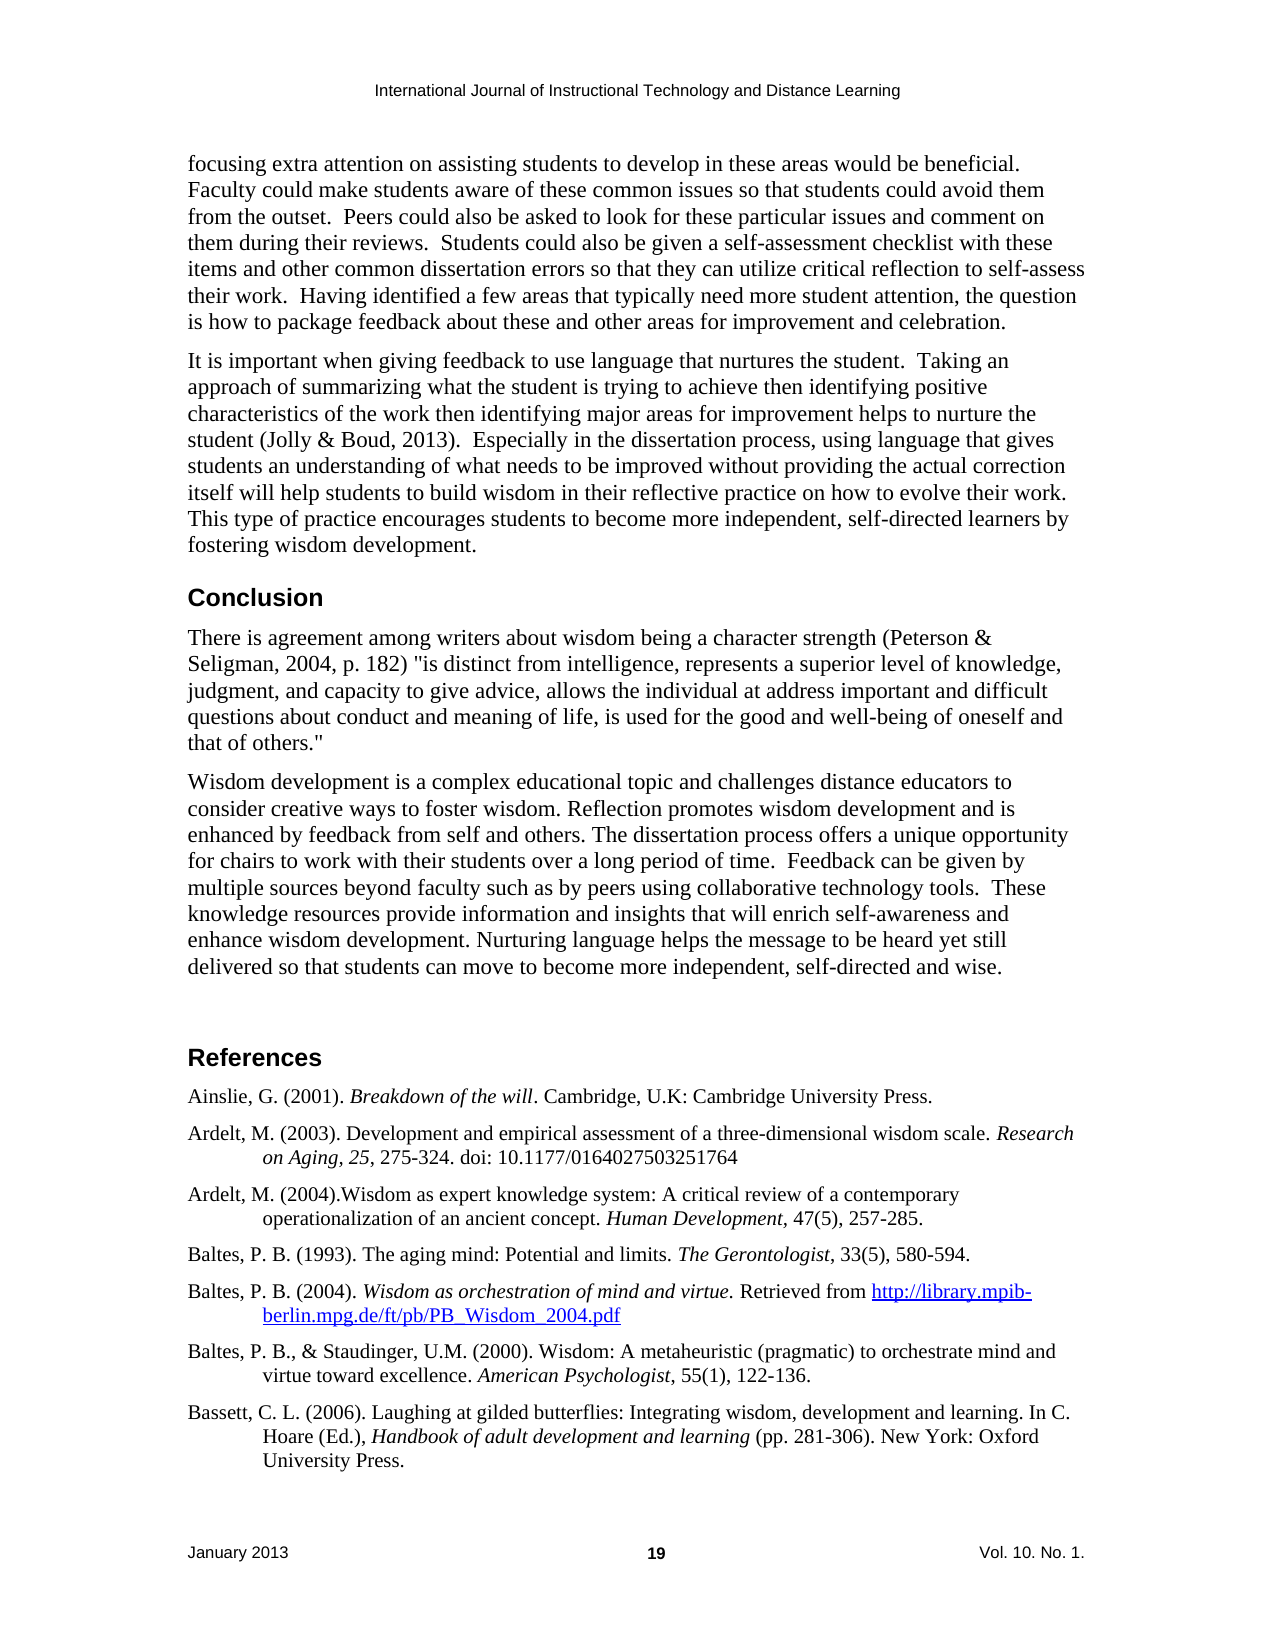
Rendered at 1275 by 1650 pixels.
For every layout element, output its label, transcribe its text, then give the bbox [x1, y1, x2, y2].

text Ardelt, M. (2004).Wisdom as expert knowledge system: A critical review of a contemporary operationalization of an ancient concept. Human Development, 47(5), 257-285. [187, 1181, 1087, 1229]
text It is important when giving feedback to use language that nurtures the student. Taking an approach of summarizing what the student is trying to achieve then identifying positive characteristics of the work then identifying major areas for improvement helps to nurture the student (Jolly & Boud, 2013). Especially in the dissertation process, using language that gives students an understanding of what needs to be improved without providing the actual correction itself will help students to build wisdom in their reflective practice on how to evolve their work. This type of practice encourages students to become more independent, self-directed learners by fostering wisdom development. [187, 347, 1087, 558]
text Wisdom development is a complex educational topic and challenges distance educators to consider creative ways to foster wisdom. Reflection promotes wisdom development and is enhanced by feedback from self and others. The dissertation process offers a unique opportunity for chairs to work with their students over a long period of time. Feedback can be given by multiple sources beyond faculty such as by peers using collaborative technology tools. These knowledge resources provide information and insights that will enrich self-awareness and enhance wisdom development. Nurturing language helps the message to be heard yet still delivered so that students can move to become more independent, self-directed and wise. [187, 768, 1087, 979]
text Baltes, P. B. (1993). The aging mind: Potential and limits. The Gerontologist, 33(5), 580-594. [187, 1242, 1087, 1266]
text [187, 150, 1087, 334]
subtitle Conclusion [187, 583, 1087, 612]
text There is agreement among writers about wisdom being a character strength (Peterson & Seligman, 2004, p. 182) "is distinct from intelligence, represents a superior level of knowledge, judgment, and capacity to give advice, allows the individual at address important and difficult questions about conduct and meaning of life, is used for the good and well-being of oneself and that of others." [187, 624, 1087, 756]
text Baltes, P. B. (2004). Wisdom as orchestration of mind and virtue. Retrieved from http://library.mpib-berlin.mpg.de/ft/pb/PB_Wisdom_2004.pdf [187, 1279, 1087, 1327]
subtitle References [187, 1043, 1087, 1072]
text Baltes, P. B., & Staudinger, U.M. (2000). Wisdom: A metaheuristic (pragmatic) to orchestrate mind and virtue toward excellence. American Psychologist, 55(1), 122-136. [187, 1339, 1087, 1387]
text Bassett, C. L. (2006). Laughing at gilded butterflies: Integrating wisdom, development and learning. In C. Hoare (Ed.), Handbook of adult development and learning (pp. 281-306). New York: Oxford University Press. [187, 1400, 1087, 1472]
text Ardelt, M. (2003). Development and empirical assessment of a three-dimensional wisdom scale. Research on Aging, 25, 275-324. doi: 10.1177/0164027503251764 [187, 1121, 1087, 1169]
text Ainslie, G. (2001). Breakdown of the will. Cambridge, U.K: Cambridge University Press. [187, 1084, 1087, 1108]
